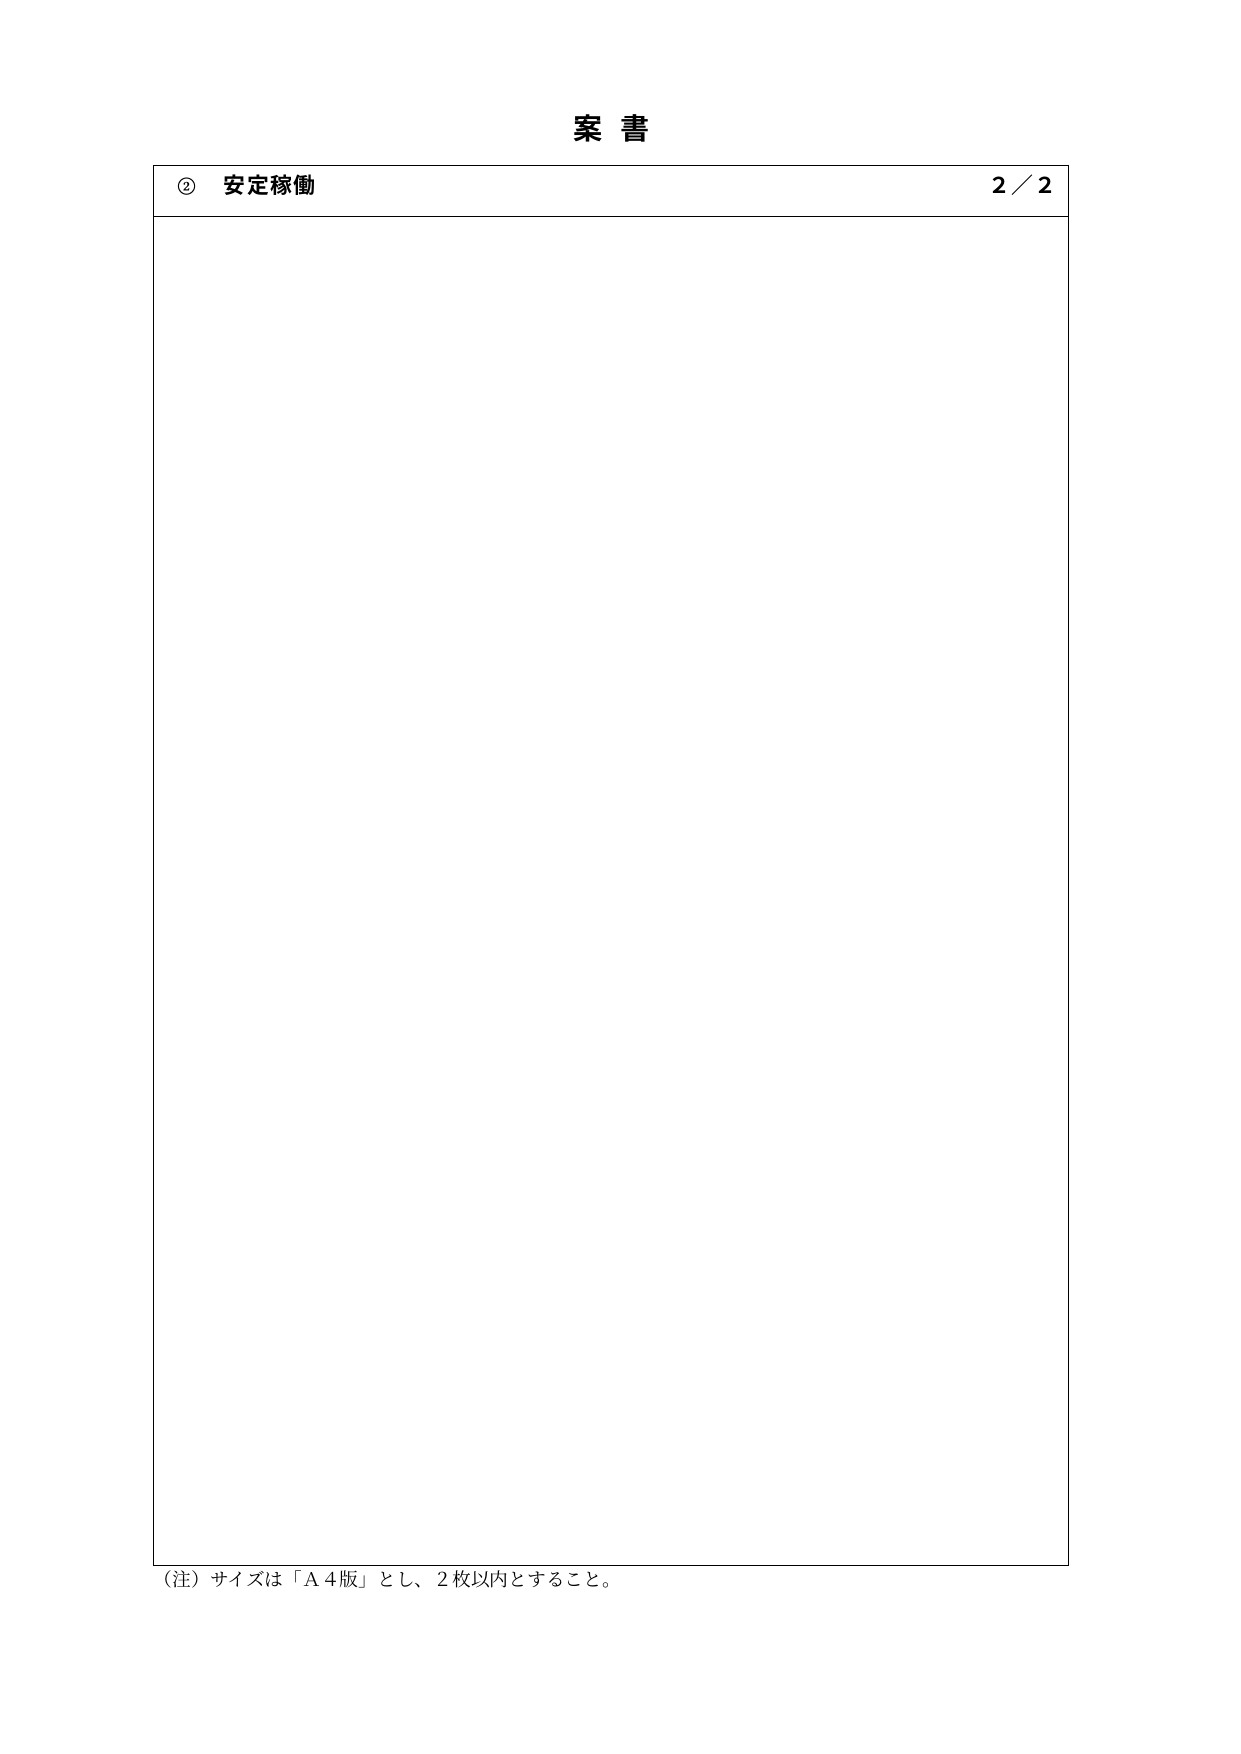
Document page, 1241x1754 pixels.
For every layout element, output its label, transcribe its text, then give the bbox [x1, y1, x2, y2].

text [153, 89, 1087, 164]
table_header ② 安定稼働 [154, 166, 931, 216]
text （注）サイズは「Ａ４版」とし、２枚以内とすること。 [153, 1566, 1087, 1591]
table_header ２／２ [931, 166, 1068, 216]
table_cell [154, 217, 1068, 1565]
